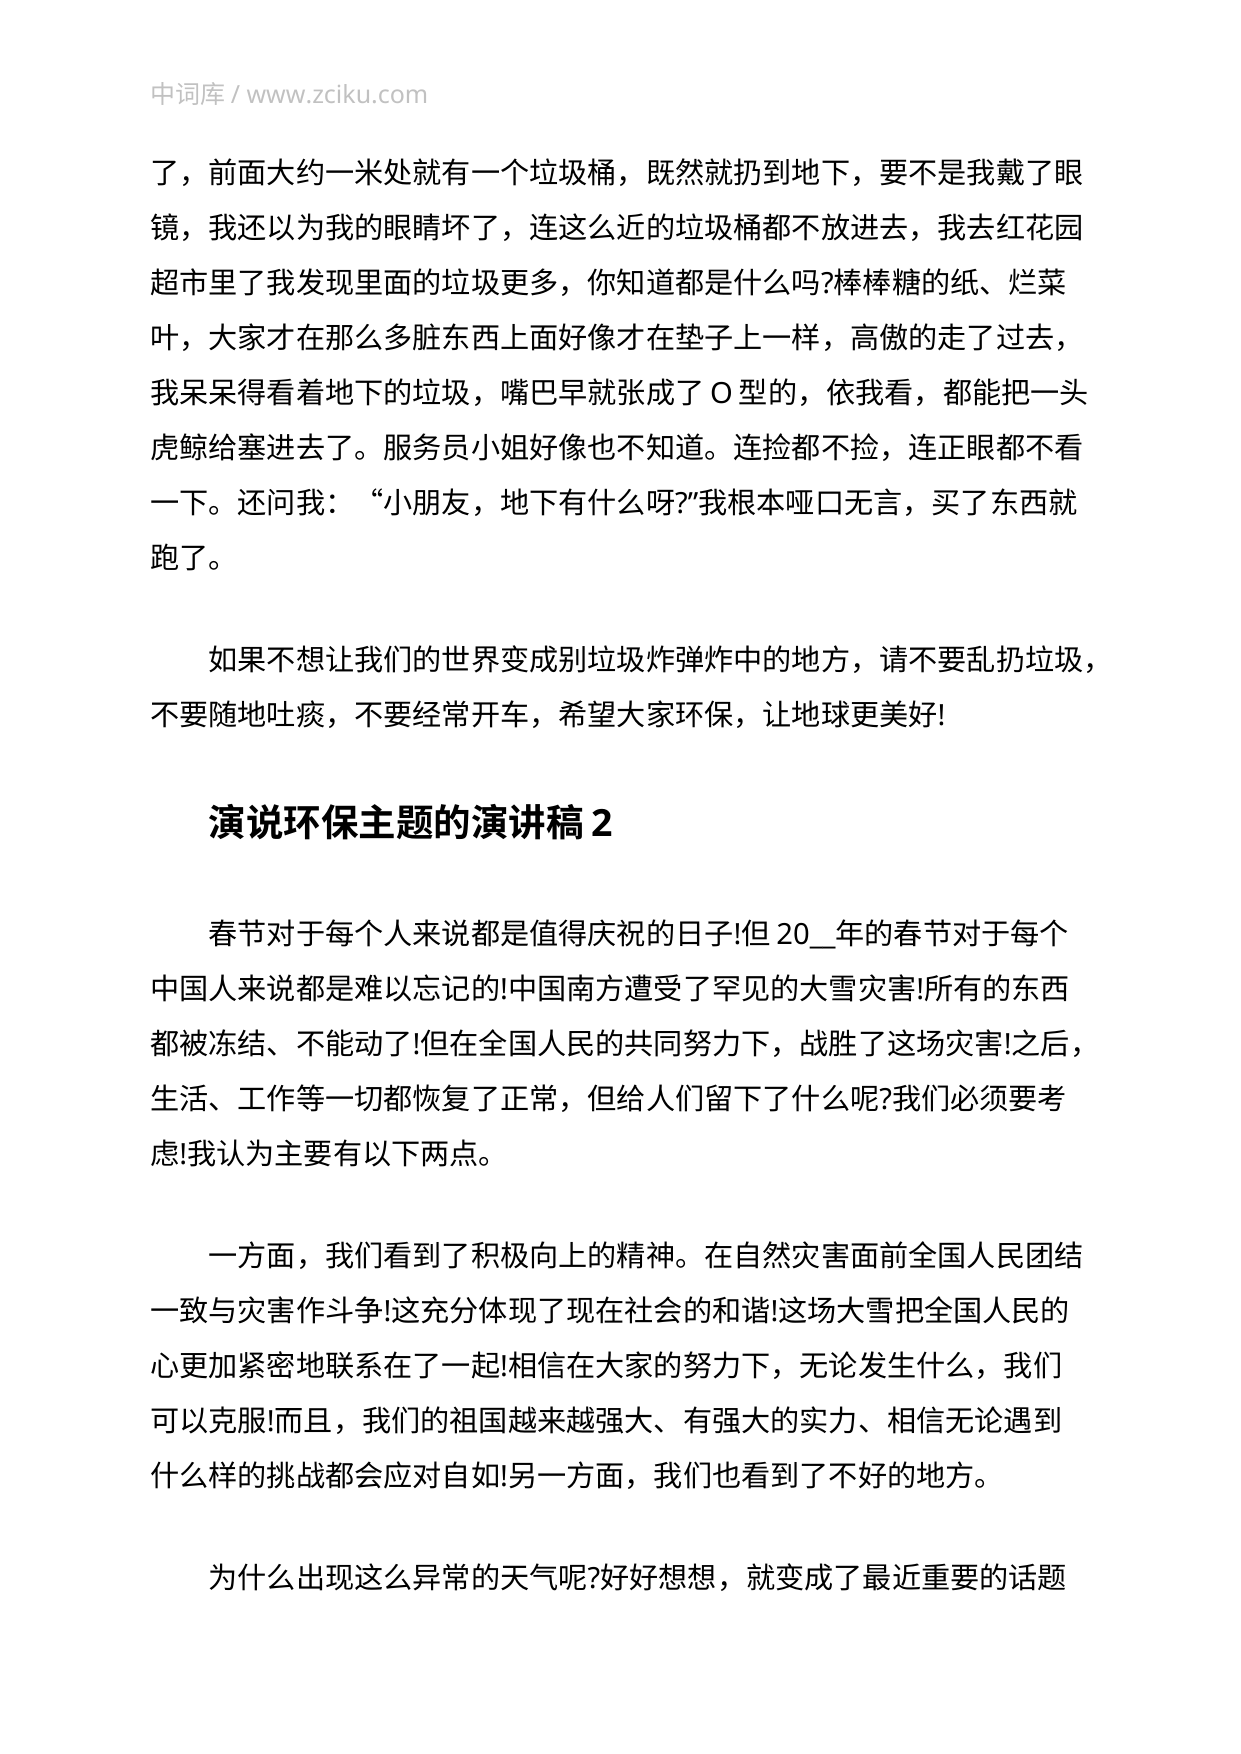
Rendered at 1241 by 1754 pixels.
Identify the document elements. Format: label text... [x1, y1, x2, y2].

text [150, 150, 1090, 577]
text 演说环保主题的演讲稿2 [150, 793, 1090, 848]
text 一方面，我们看到了积极向上的精神。在自然灾害面前全国人民团结一致与灾害作斗争!这充分体现了现在社会的和谐!这场大雪把全国人民的心更加紧密地联系在了一起!相信在大家的努力下，无论发生什么，我们可以克服!而且，我们的祖国越来越强大、有强大的实力、相信无论遇到什么样的挑战都会应对自如!另一方面，我们也看到了不好的地方。 [150, 1233, 1090, 1495]
text 如果不想让我们的世界变成别垃圾炸弹炸中的地方，请不要乱扔垃圾，不要随地吐痰，不要经常开车，希望大家环保，让地球更美好! [150, 636, 1090, 734]
text 春节对于每个人来说都是值得庆祝的日子!但20__年的春节对于每个中国人来说都是难以忘记的!中国南方遭受了罕见的大雪灾害!所有的东西都被冻结、不能动了!但在全国人民的共同努力下，战胜了这场灾害!之后，生活、工作等一切都恢复了正常，但给人们留下了什么呢?我们必须要考虑!我认为主要有以下两点。 [150, 911, 1090, 1173]
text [150, 1555, 1090, 1597]
